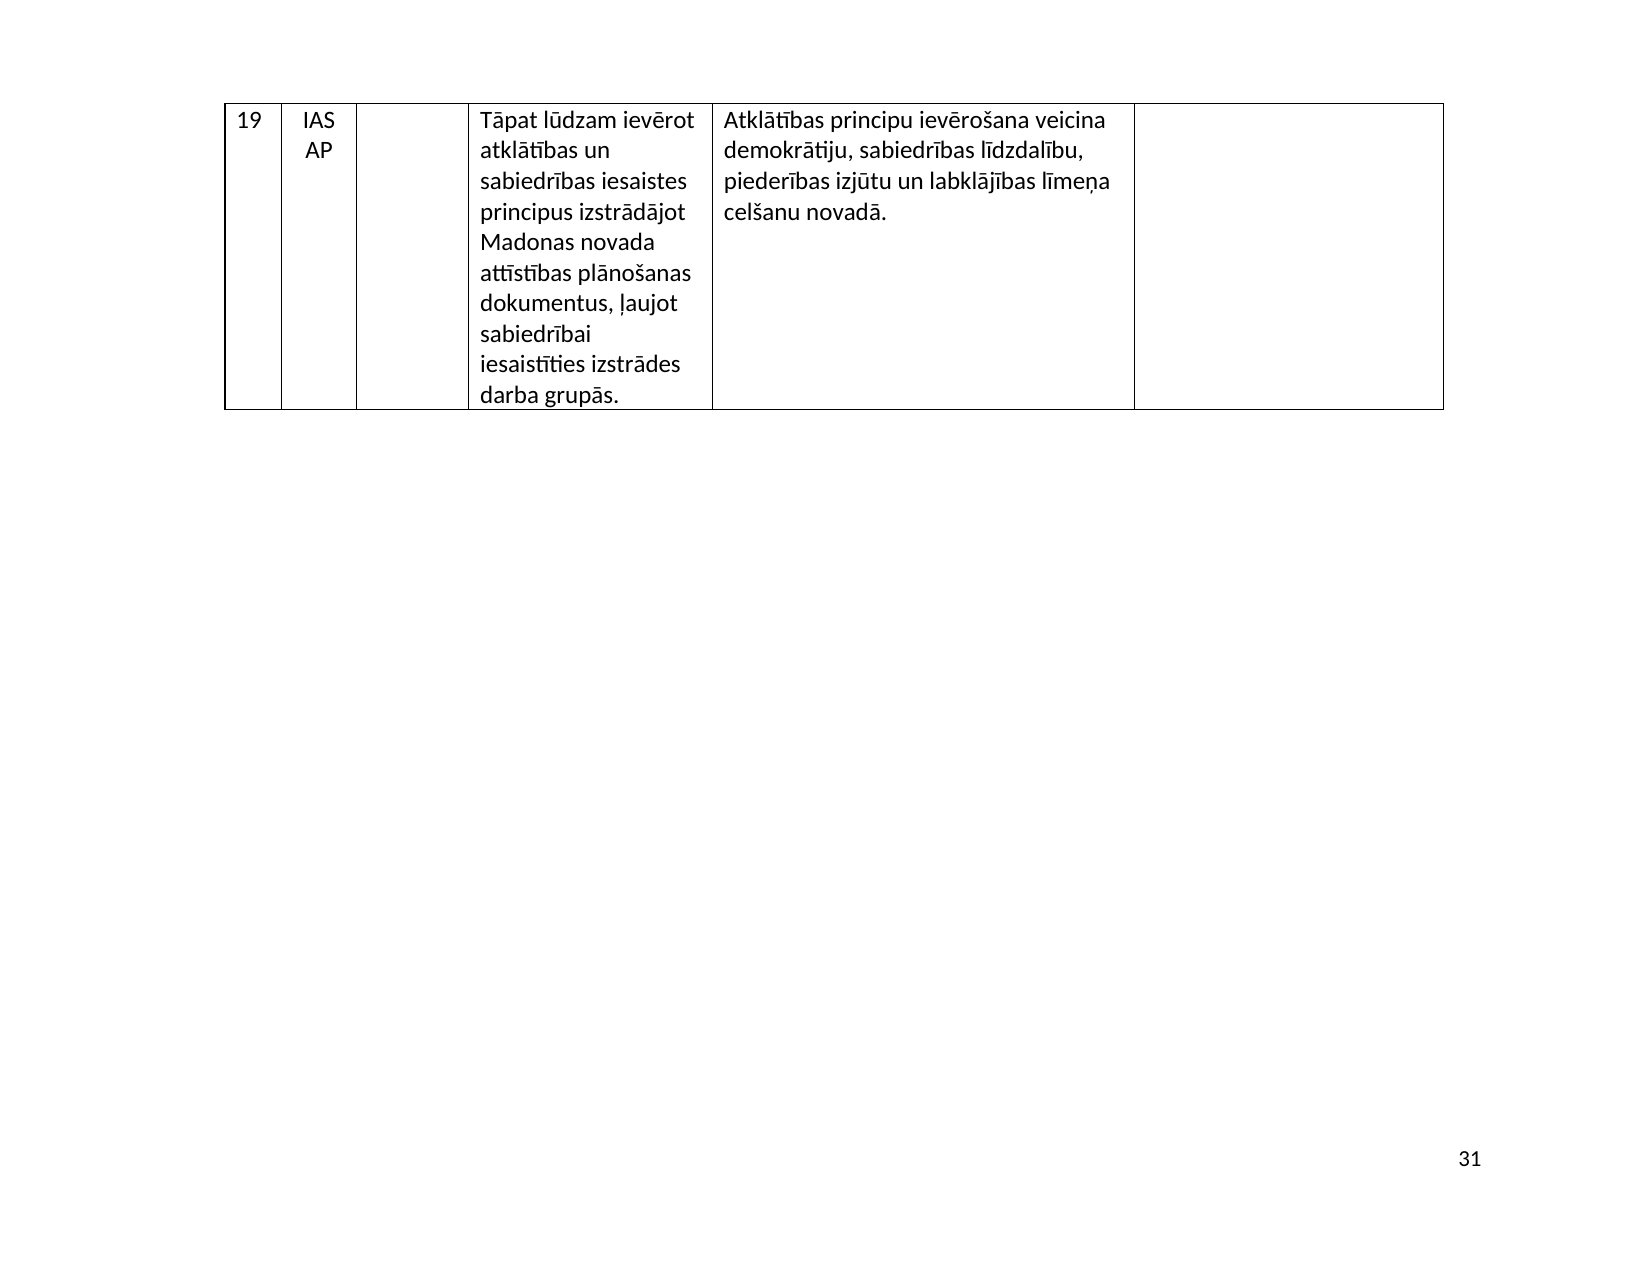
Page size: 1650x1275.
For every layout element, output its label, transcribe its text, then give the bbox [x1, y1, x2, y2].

table_cell IAS AP [282, 104, 356, 409]
table_cell Atklātības principu ievērošana veicina demokrātiju, sabiedrības līdzdalību, piederības izjūtu un labklājības līmeņa celšanu novadā. [713, 104, 1134, 409]
table_cell Tāpat lūdzam ievērot atklātības un sabiedrības iesaistes principus izstrādājot Madonas novada attīstības plānošanas dokumentus, ļaujot sabiedrībai iesaistīties izstrādes darba grupās. [469, 104, 712, 409]
table_cell [1135, 104, 1443, 409]
table_cell 19 [226, 104, 281, 409]
table_cell [357, 104, 468, 409]
